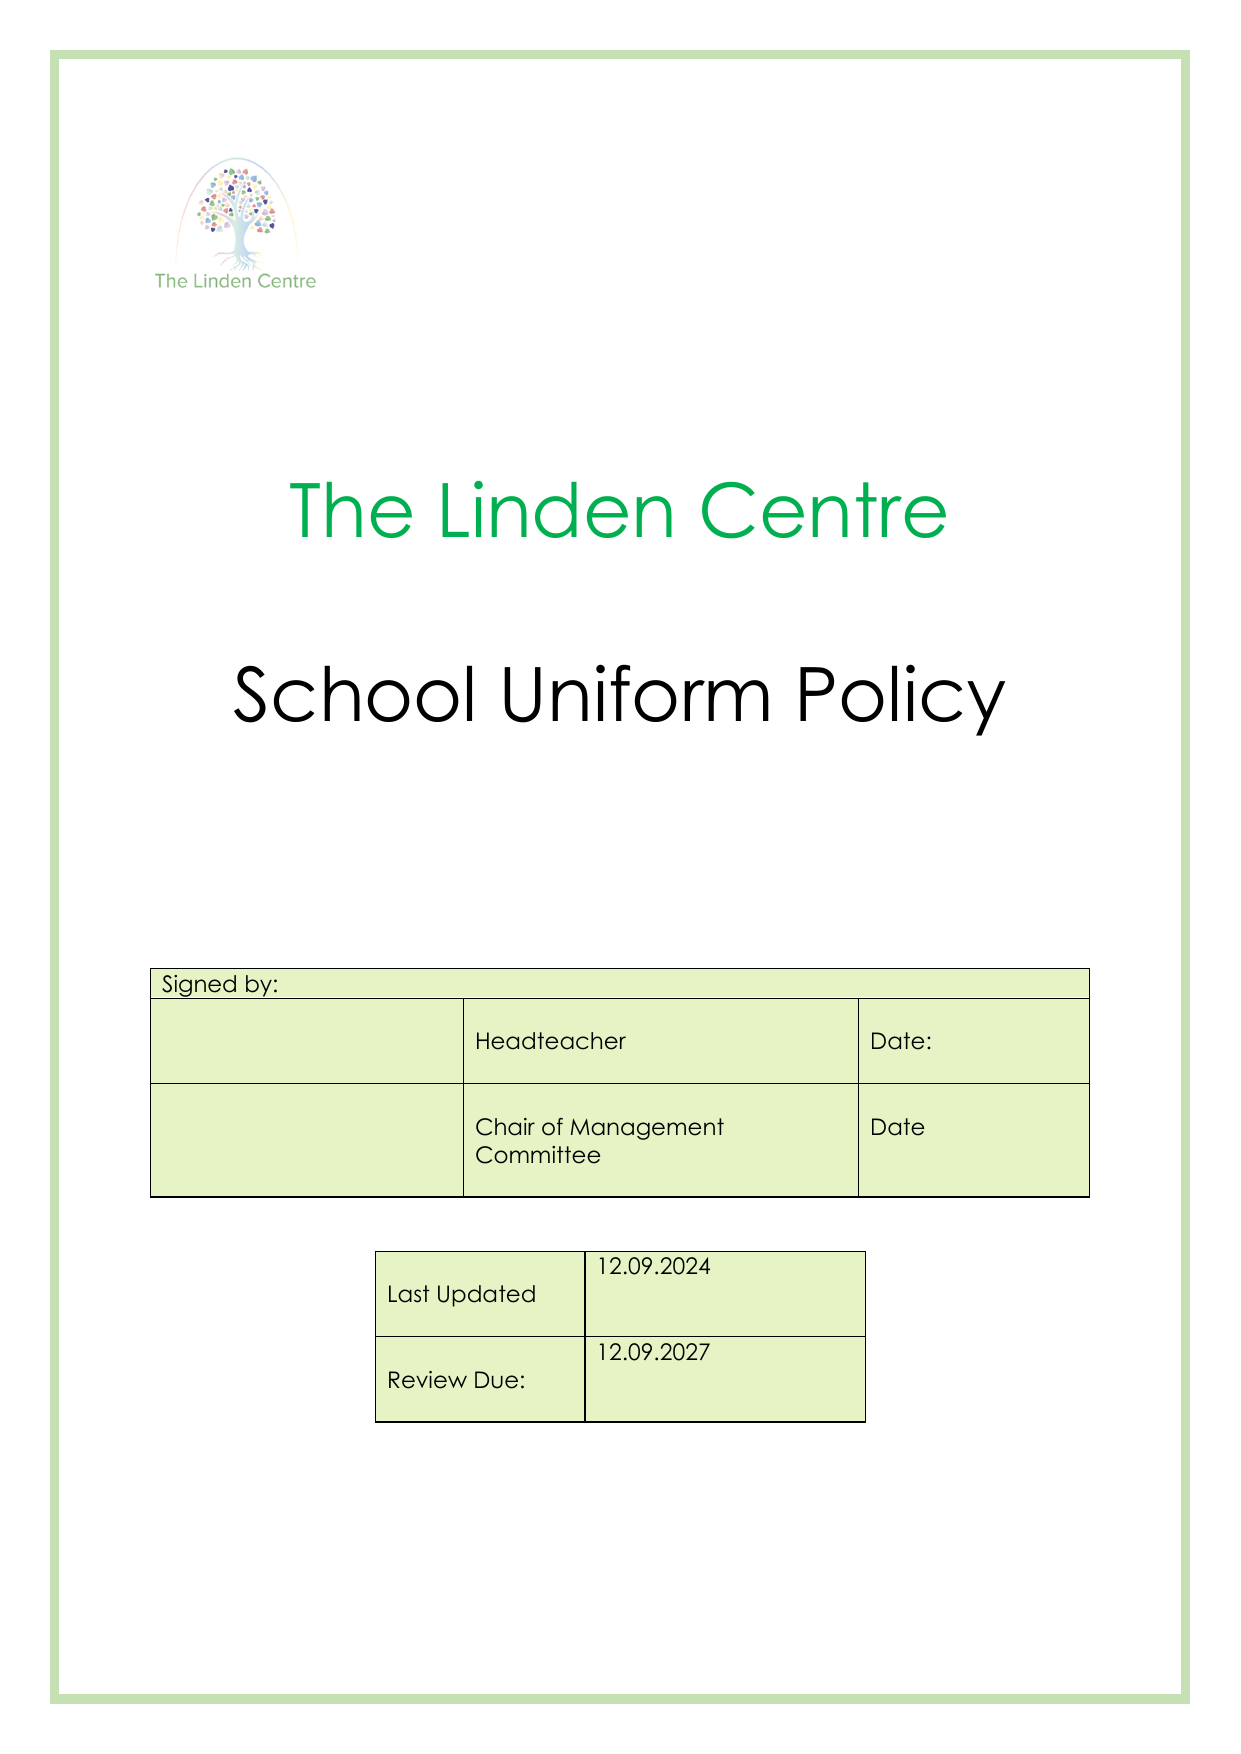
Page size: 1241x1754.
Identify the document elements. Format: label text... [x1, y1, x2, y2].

picture [150, 150, 325, 299]
table_cell Chair of Management Committee [464, 1084, 858, 1196]
table_header 12.09.2024 [586, 1252, 865, 1336]
table_cell Date [859, 1084, 1089, 1196]
table_cell [151, 999, 463, 1083]
table_cell Headteacher [464, 999, 858, 1083]
table_cell Review Due: [376, 1337, 584, 1421]
text The Linden Centre [150, 462, 1090, 554]
table_cell 12.09.2027 [586, 1337, 865, 1421]
text School Uniform Policy [150, 646, 1090, 738]
table_cell [151, 1084, 463, 1196]
table_cell Date: [859, 999, 1089, 1083]
table_header Signed by: [151, 969, 1089, 997]
table_header Last Updated [376, 1252, 584, 1336]
